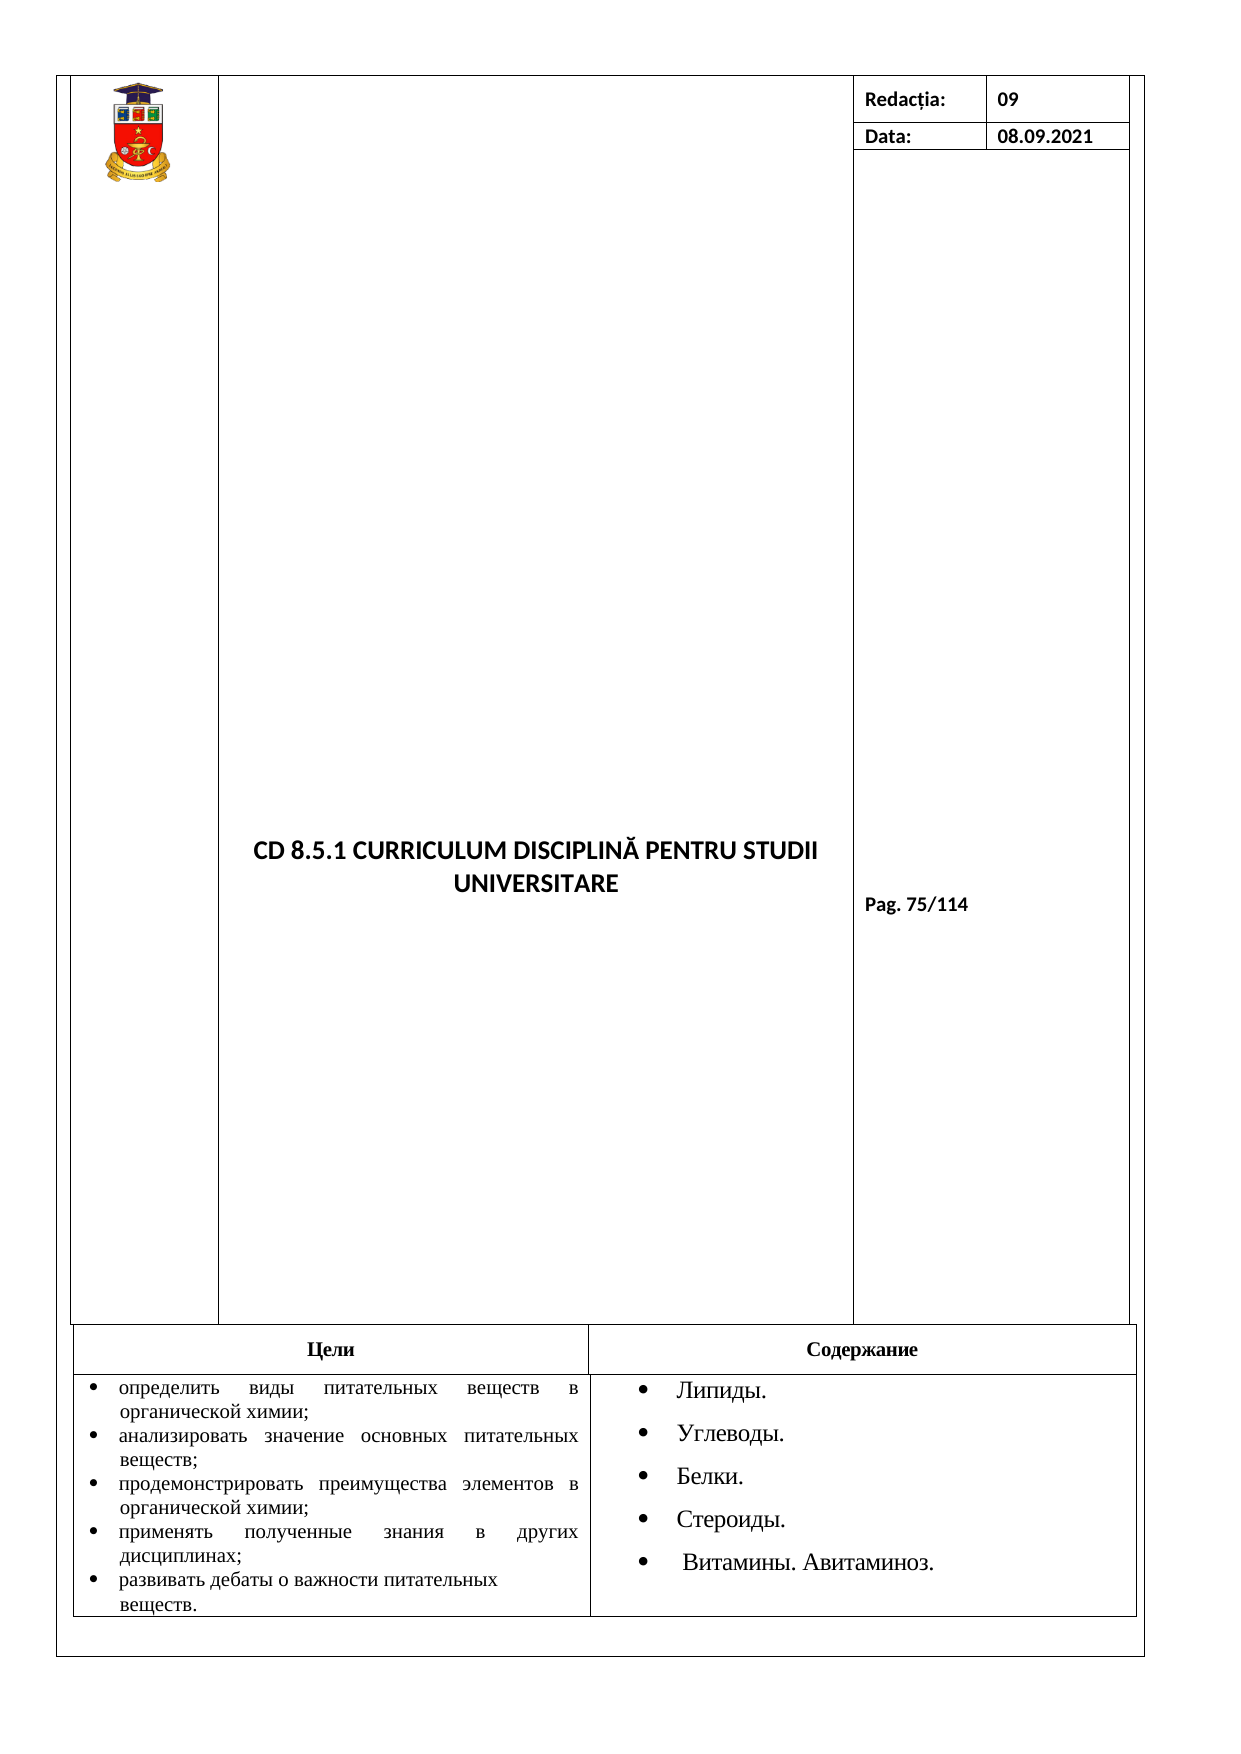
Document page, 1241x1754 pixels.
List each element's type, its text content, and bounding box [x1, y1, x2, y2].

table_header Цели [74, 1325, 588, 1374]
table_cell определить виды питательных веществ в органической химии; анализировать значение основных питательных веществ; продемонстрировать преимущества элементов в органической химии; применять полученные знания в других дисциплинах; развивать дебаты о важности питательных веществ. [74, 1375, 590, 1616]
table_header Содержание [589, 1325, 1136, 1374]
table_cell Липиды. Углеводы. Белки. Стероиды. Витамины. Авитаминоз. [591, 1375, 1136, 1616]
picture [95, 82, 182, 182]
